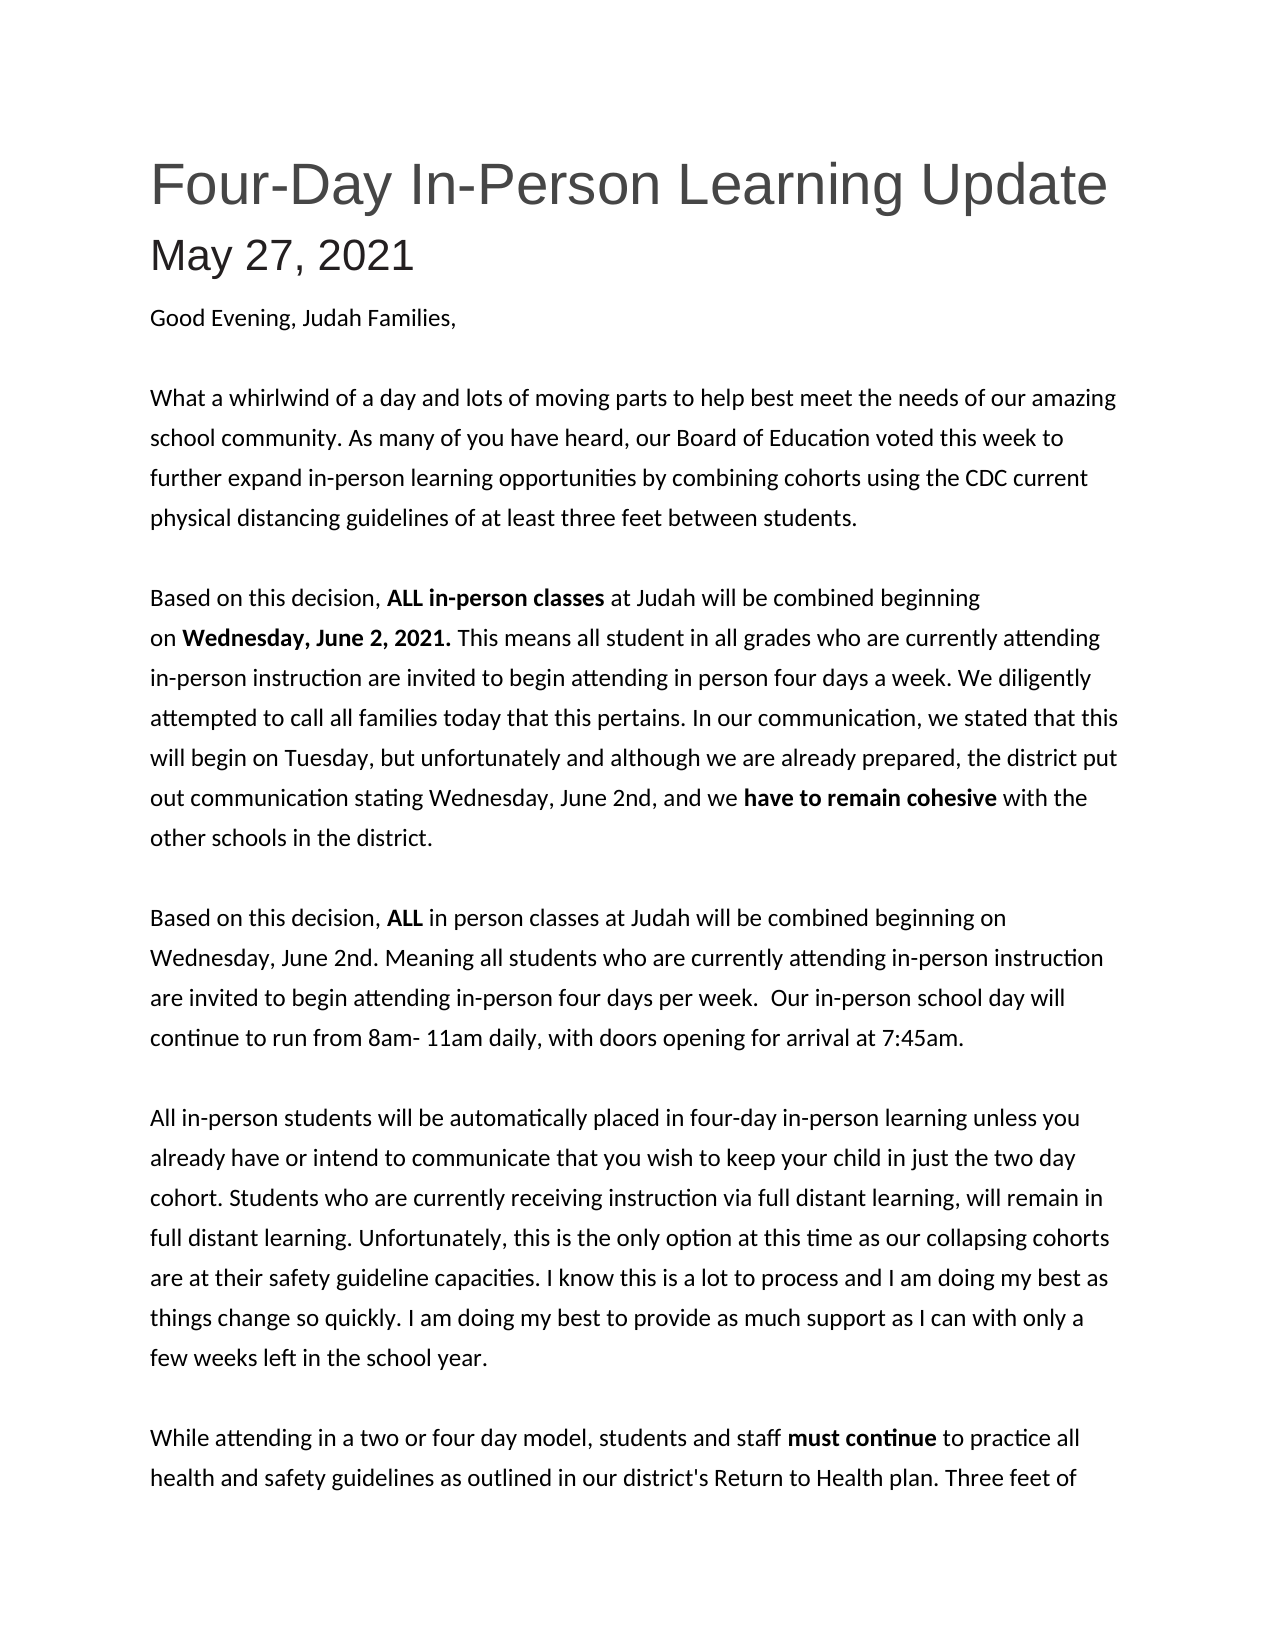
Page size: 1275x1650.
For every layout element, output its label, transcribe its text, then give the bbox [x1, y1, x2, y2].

text May 27, 2021 [150, 229, 1125, 280]
text Based on this decision, ALL in person classes at Judah will be combined beginning on Wednesday, June 2nd. Meaning all students who are currently attending in-person instruction are invited to begin attending in-person four days per week. Our in-person school day will continue to run from 8am- 11am daily, with doors opening for arrival at 7:45am. [150, 892, 1125, 1052]
text Based on this decision, ALL in-person classes​ at Judah will be combined beginning on Wednesday, June 2, 2021. ​This means all student in all grades who are currently attending in-person instruction are invited to begin attending in person four days a week. We diligently attempted to call all families today that this pertains. In our communication, we stated that this will begin on Tuesday, but unfortunately and although we are already prepared, the district put out communication stating Wednesday, June 2nd, and we have to remain cohesive with the other schools in the district. [150, 572, 1125, 852]
text Good Evening, Judah Families, [150, 292, 1125, 332]
text All in-person students will be automatically placed in four-day in-person learning unless you already have or intend to communicate that you wish to keep your child in just the two day cohort. Students who are currently receiving instruction via full distant learning, will remain in full distant learning. Unfortunately, this is the only option at this time as our collapsing cohorts are at their safety guideline capacities. I know this is a lot to process and I am doing my best as things change so quickly. I am doing my best to provide as much support as I can with only a few weeks left in the school year. [150, 1092, 1125, 1372]
text Four-Day In-Person Learning Update [150, 150, 1125, 217]
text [150, 1412, 1125, 1492]
text What a whirlwind of a day and lots of moving parts to help best meet the needs of our amazing school community. As many of you have heard, our Board of Education voted this week to further expand in-person learning opportunities by combining cohorts using the CDC current physical distancing guidelines of at least three feet between students. [150, 372, 1125, 532]
